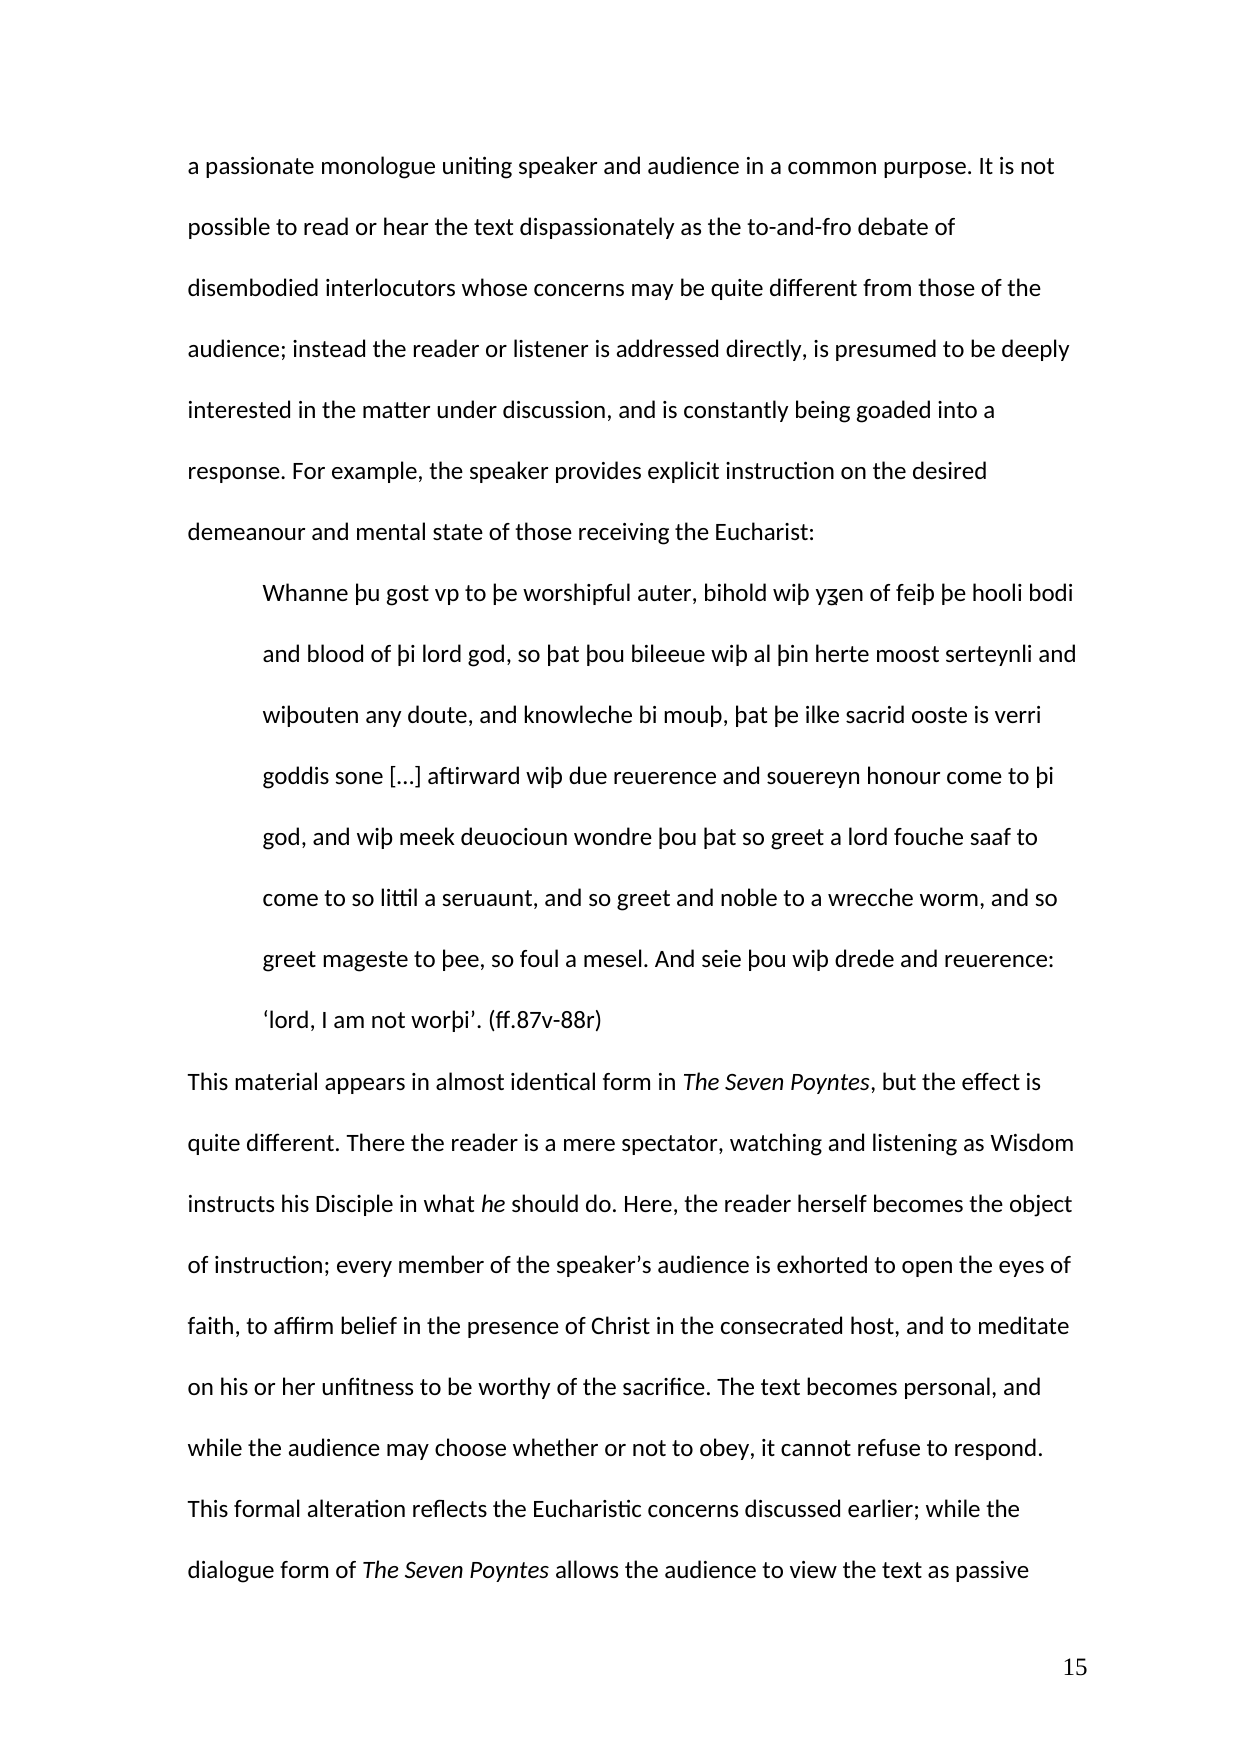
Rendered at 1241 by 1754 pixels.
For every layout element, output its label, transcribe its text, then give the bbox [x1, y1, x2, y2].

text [187, 1066, 1087, 1584]
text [187, 150, 1087, 547]
text Whanne þu gost vp to þe worshipful auter, bihold wiþ yʓen of feiþ þe hooli bodi and blood of þi lord god, so þat þou bileeue wiþ al þin herte moost serteynli and wiþouten any doute, and knowleche bi mouþ, þat þe ilke sacrid ooste is verri goddis sone […] aftirward wiþ due reuerence and souereyn honour come to þi god, and wiþ meek deuocioun wondre þou þat so greet a lord fouche saaf to come to so littil a seruaunt, and so greet and noble to a wrecche worm, and so greet mageste to þee, so foul a mesel. And seie þou wiþ drede and reuerence: ‘lord, I am not worþi’. (ff.87v-88r) [262, 577, 1087, 1035]
